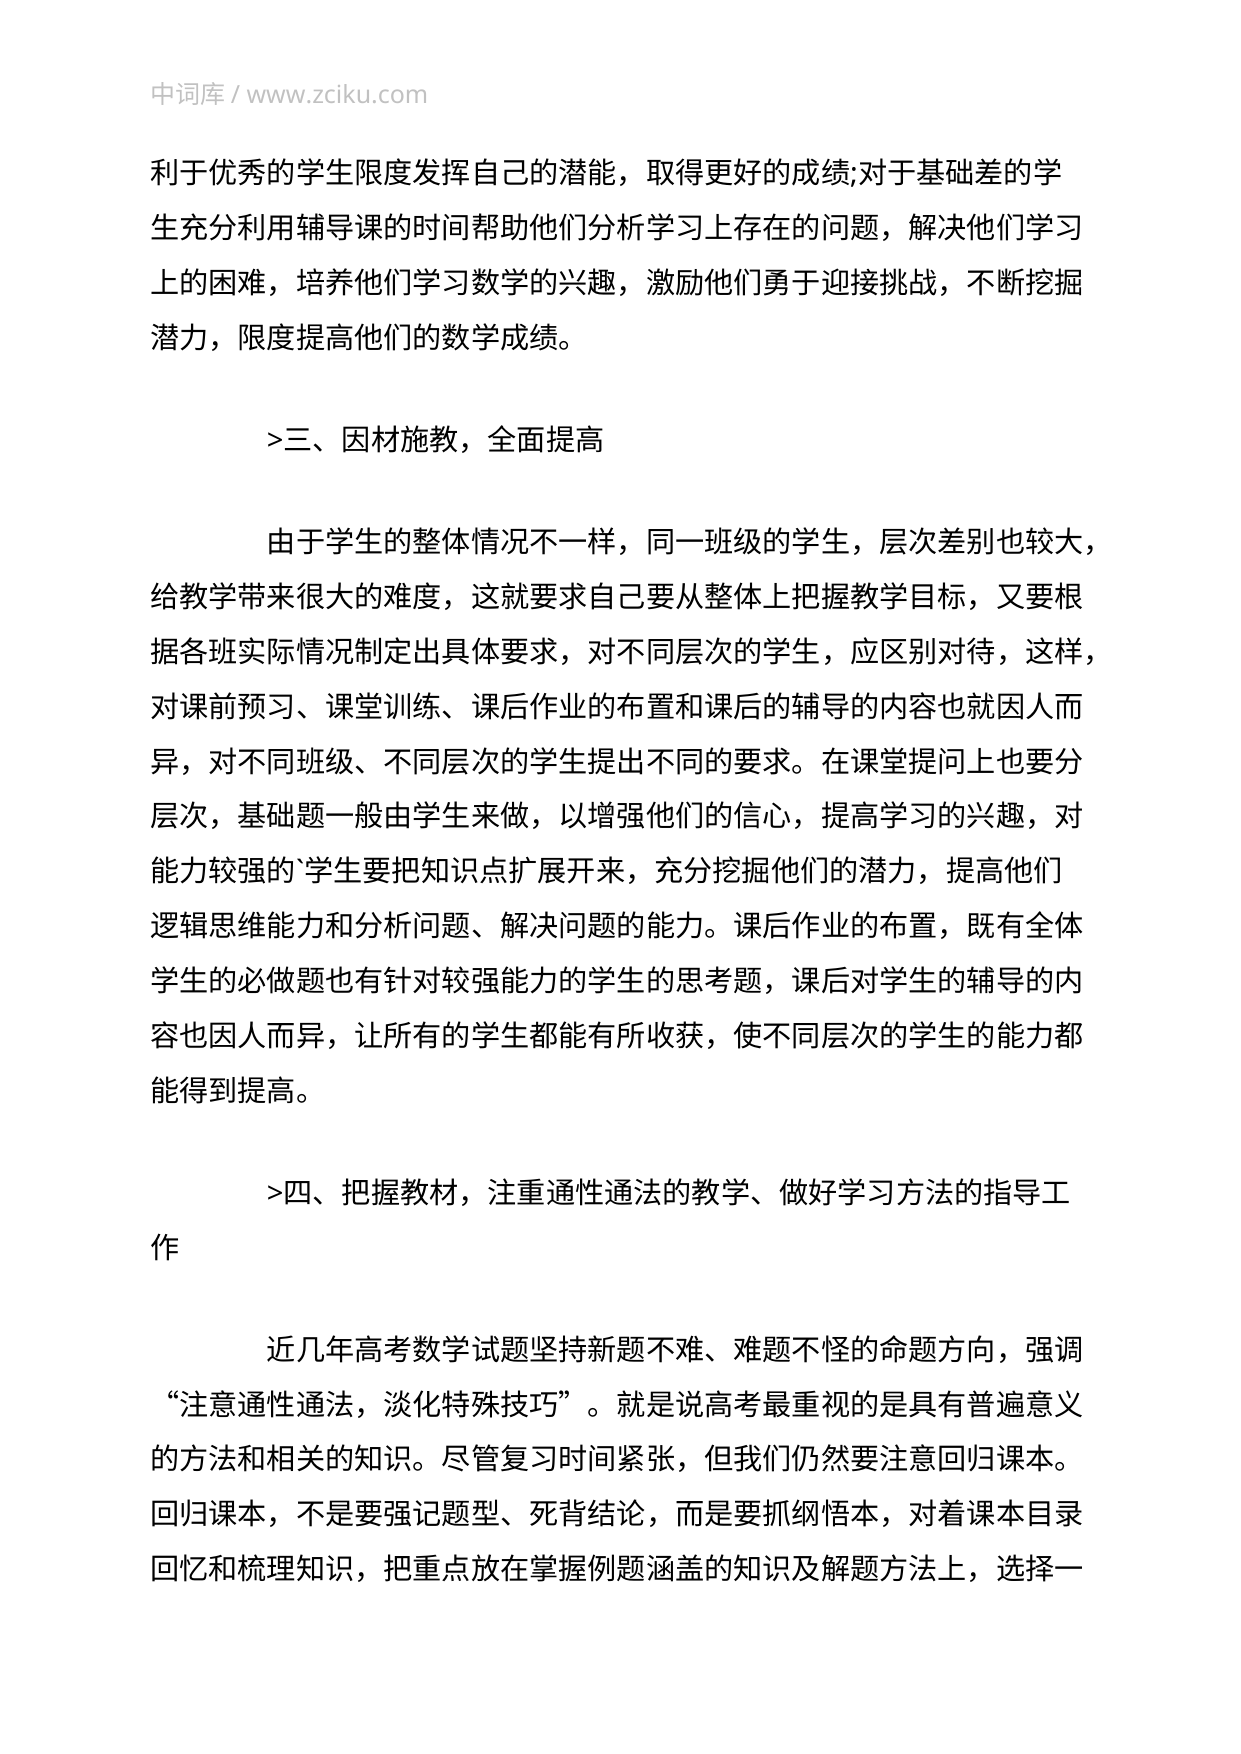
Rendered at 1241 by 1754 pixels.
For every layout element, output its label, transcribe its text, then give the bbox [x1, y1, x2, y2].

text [150, 1326, 1090, 1588]
text >三、因材施教，全面提高 [150, 417, 1090, 459]
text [150, 150, 1090, 357]
text 由于学生的整体情况不一样，同一班级的学生，层次差别也较大，给教学带来很大的难度，这就要求自己要从整体上把握教学目标，又要根据各班实际情况制定出具体要求，对不同层次的学生，应区别对待，这样，对课前预习、课堂训练、课后作业的布置和课后的辅导的内容也就因人而异，对不同班级、不同层次的学生提出不同的要求。在课堂提问上也要分层次，基础题一般由学生来做，以增强他们的信心，提高学习的兴趣，对能力较强的`学生要把知识点扩展开来，充分挖掘他们的潜力，提高他们逻辑思维能力和分析问题、解决问题的能力。课后作业的布置，既有全体学生的必做题也有针对较强能力的学生的思考题，课后对学生的辅导的内容也因人而异，让所有的学生都能有所收获，使不同层次的学生的能力都能得到提高。 [150, 518, 1090, 1110]
text >四、把握教材，注重通性通法的教学、做好学习方法的指导工作 [150, 1169, 1090, 1267]
